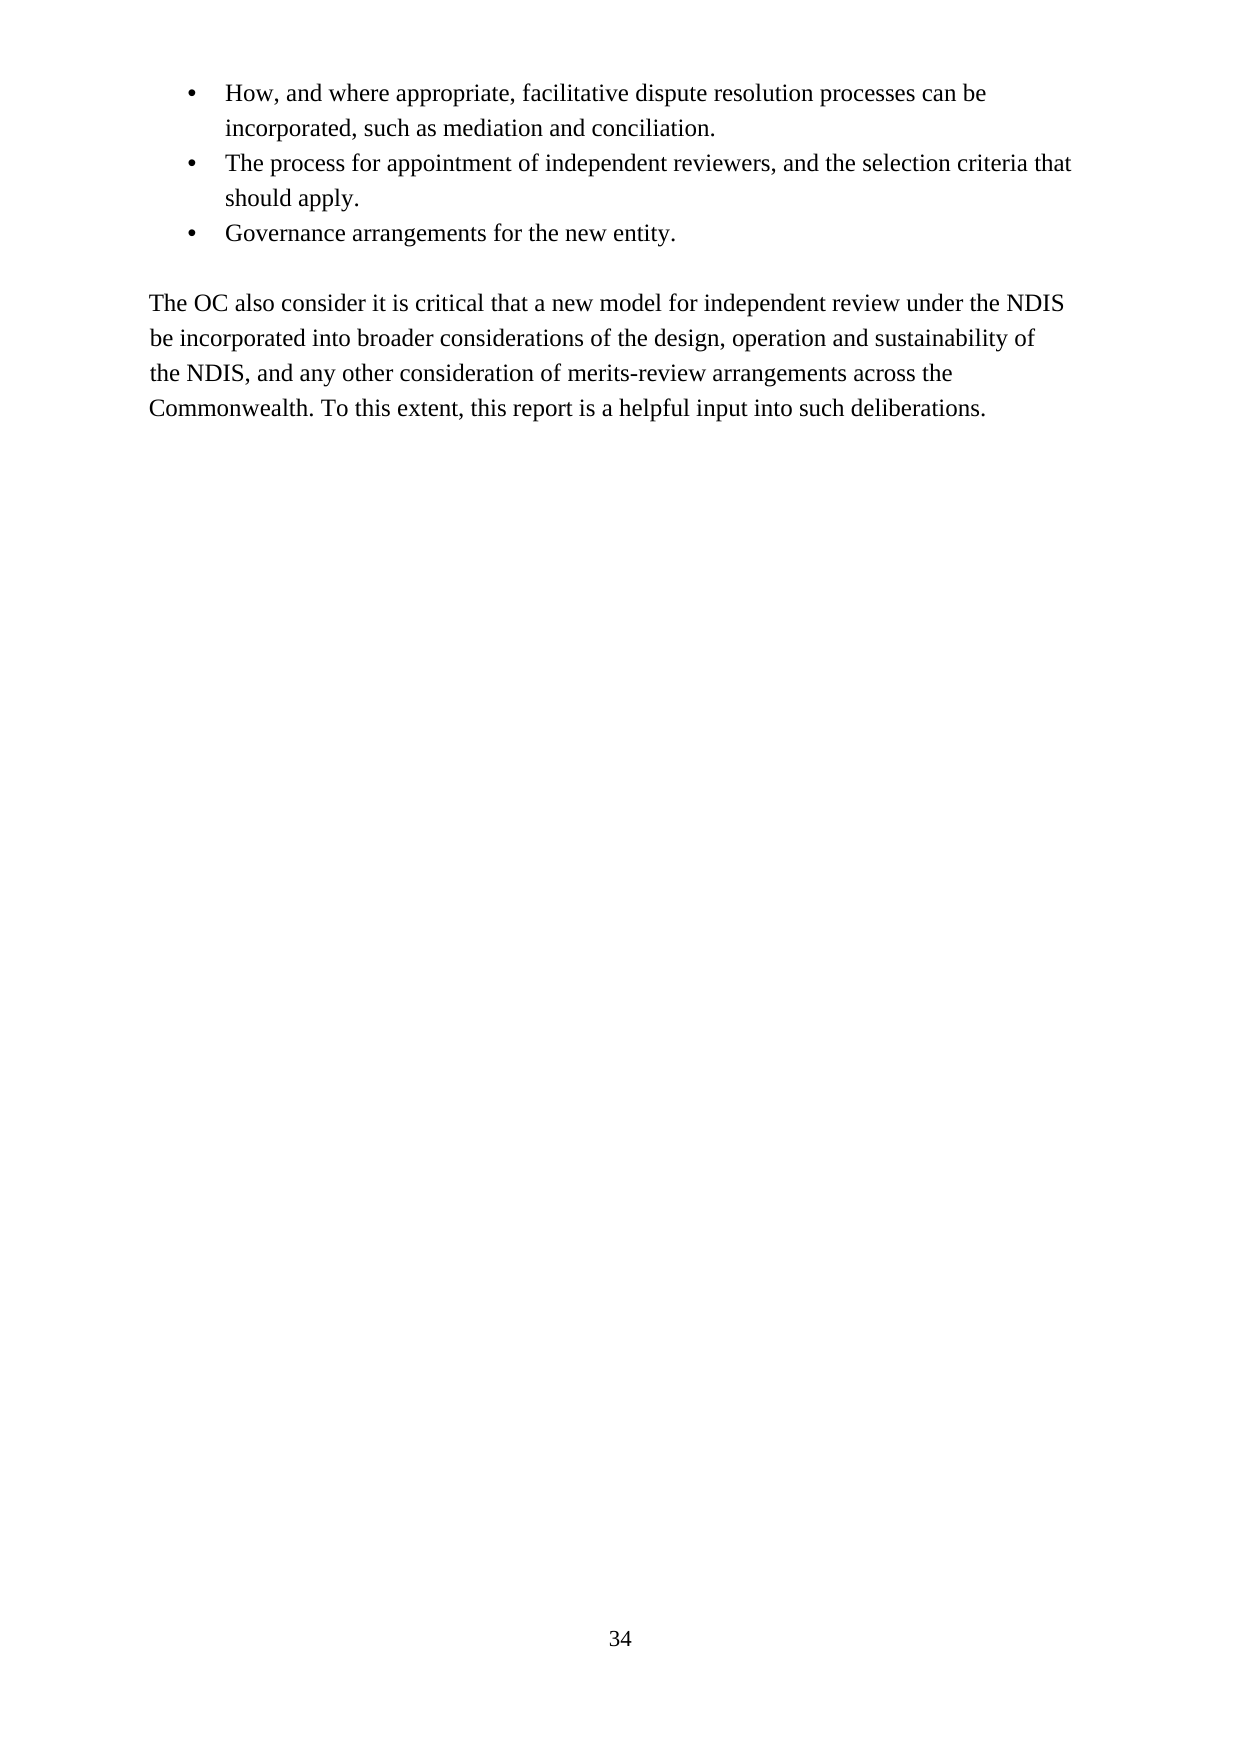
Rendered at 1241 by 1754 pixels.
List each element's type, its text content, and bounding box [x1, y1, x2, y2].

list The process for appointment of independent reviewers, and the selection criteria that should apply. [187, 148, 1091, 212]
text The OC also consider it is critical that a new model for independent review under the NDIS be incorporated into broader considerations of the design, operation and sustainability of the NDIS, and any other consideration of merits-review arrangements across the [148, 288, 1067, 387]
list Governance arrangements for the new entity. [187, 218, 1091, 247]
text Commonwealth. To this extent, this report is a helpful input into such deliberations. [148, 393, 1091, 422]
list How, and where appropriate, facilitative dispute resolution processes can be incorporated, such as mediation and conciliation. [187, 78, 1091, 142]
